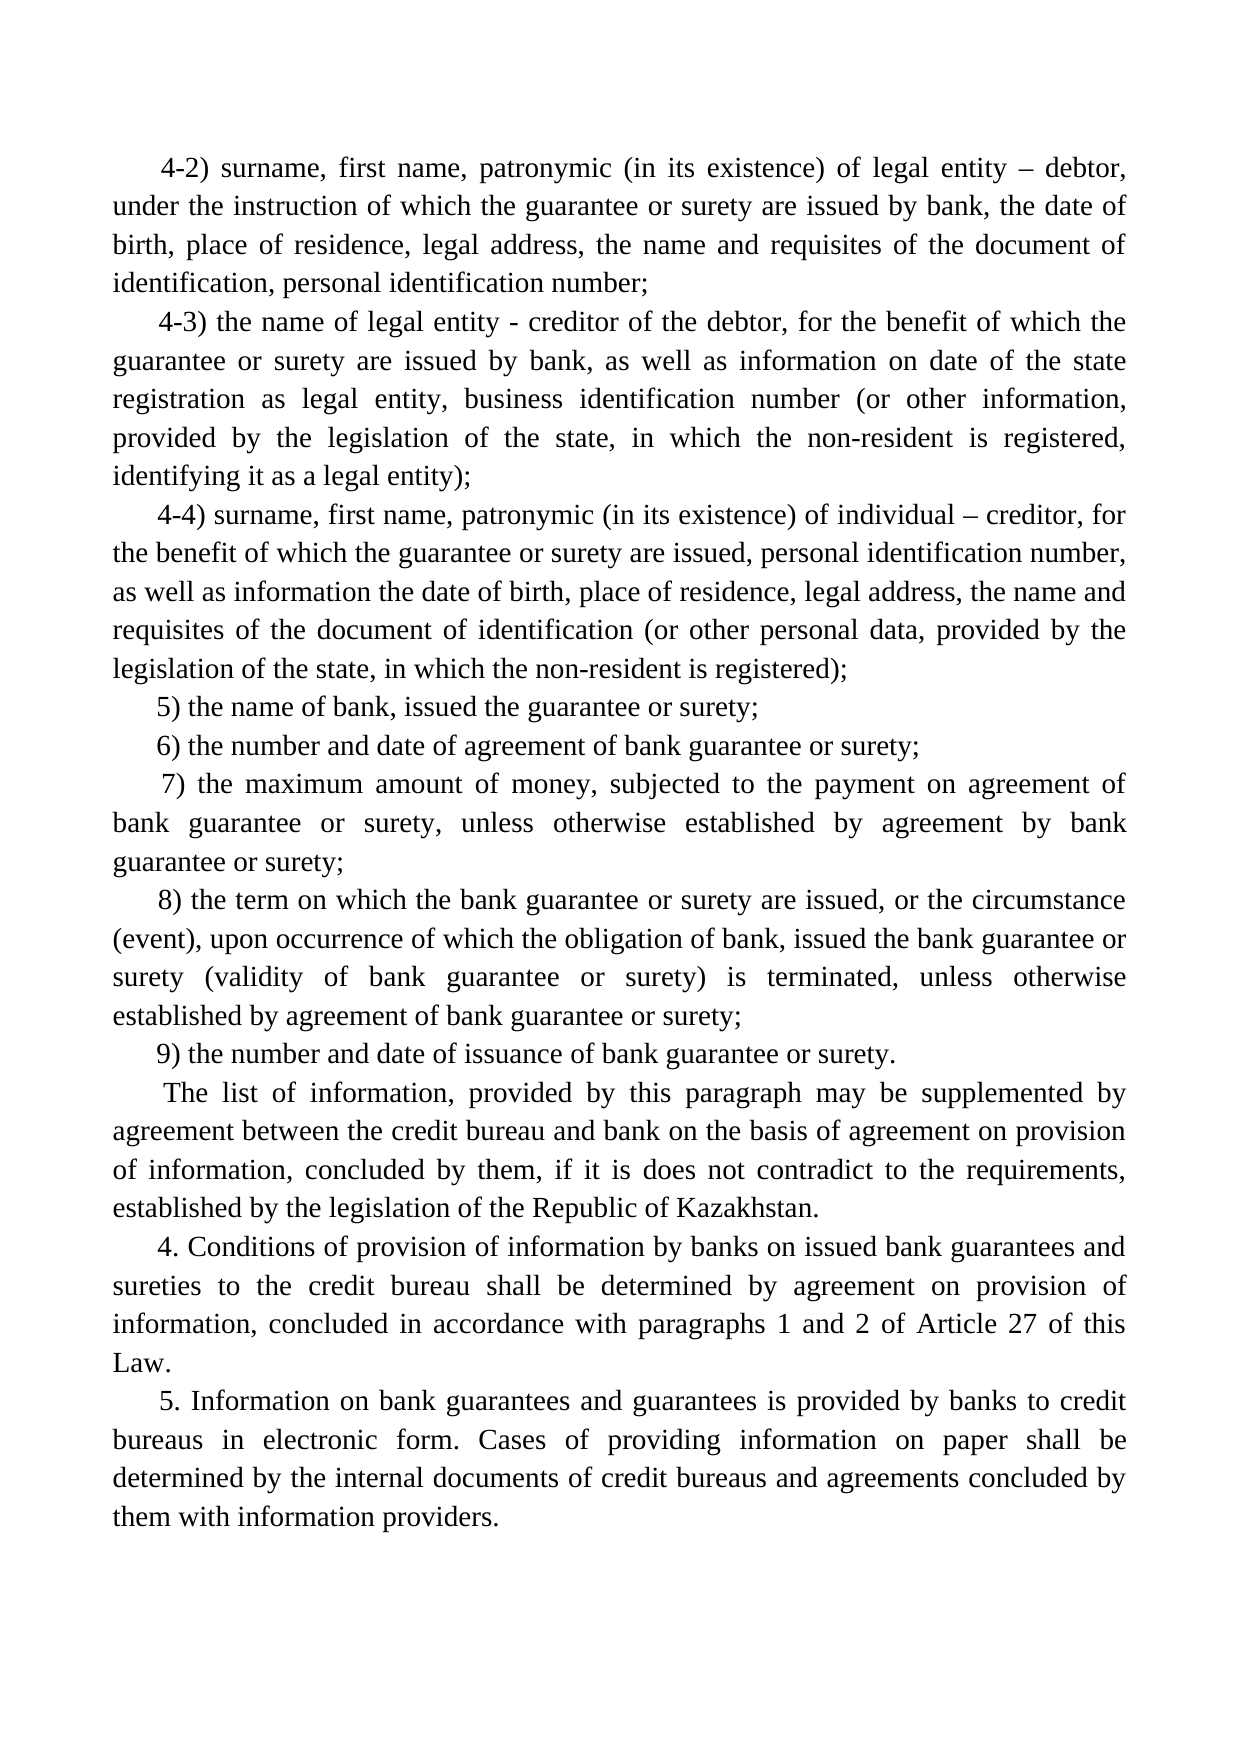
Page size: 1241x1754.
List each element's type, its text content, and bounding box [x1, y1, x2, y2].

text 4. Conditions of provision of information by banks on issued bank guarantees and sureties to the credit bureau shall be determined by agreement on provision of information, concluded in accordance with paragraphs 1 and 2 of Article 27 of this Law. [112, 1229, 1128, 1378]
text 9) the number and date of issuance of bank guarantee or surety. [112, 1036, 1128, 1070]
text 4-4) surname, first name, patronymic (in its existence) of individual – creditor, for the benefit of which the guarantee or surety are issued, personal identification number, as well as information the date of birth, place of residence, legal address, the name and requisites of the document of identification (or other personal data, provided by the legislation of the state, in which the non-resident is registered); [112, 497, 1128, 684]
text 4-3) the name of legal entity - creditor of the debtor, for the benefit of which the guarantee or surety are issued by bank, as well as information on date of the state registration as legal entity, business identification number (or other information, provided by the legislation of the state, in which the non-resident is registered, identifying it as a legal entity); [112, 304, 1128, 492]
text 4-2) surname, first name, patronymic (in its existence) of legal entity – debtor, under the instruction of which the guarantee or surety are issued by bank, the date of birth, place of residence, legal address, the name and requisites of the document of identification, personal identification number; [112, 150, 1128, 299]
text 8) the term on which the bank guarantee or surety are issued, or the circumstance (event), upon occurrence of which the obligation of bank, issued the bank guarantee or surety (validity of bank guarantee or surety) is terminated, unless otherwise established by agreement of bank guarantee or surety; [112, 882, 1128, 1031]
text 7) the maximum amount of money, subjected to the payment on agreement of bank guarantee or surety, unless otherwise established by agreement by bank guarantee or surety; [112, 767, 1128, 877]
text 6) the number and date of agreement of bank guarantee or surety; [112, 728, 1128, 762]
text 5. Information on bank guarantees and guarantees is provided by banks to credit bureaus in electronic form. Cases of providing information on paper shall be determined by the internal documents of credit bureaus and agreements concluded by them with information providers. [112, 1383, 1128, 1532]
text The list of information, provided by this paragraph may be supplemented by agreement between the credit bureau and bank on the basis of agreement on provision of information, concluded by them, if it is does not contradict to the requirements, established by the legislation of the Republic of Kazakhstan. [112, 1075, 1128, 1224]
text 5) the name of bank, issued the guarantee or surety; [112, 689, 1128, 723]
